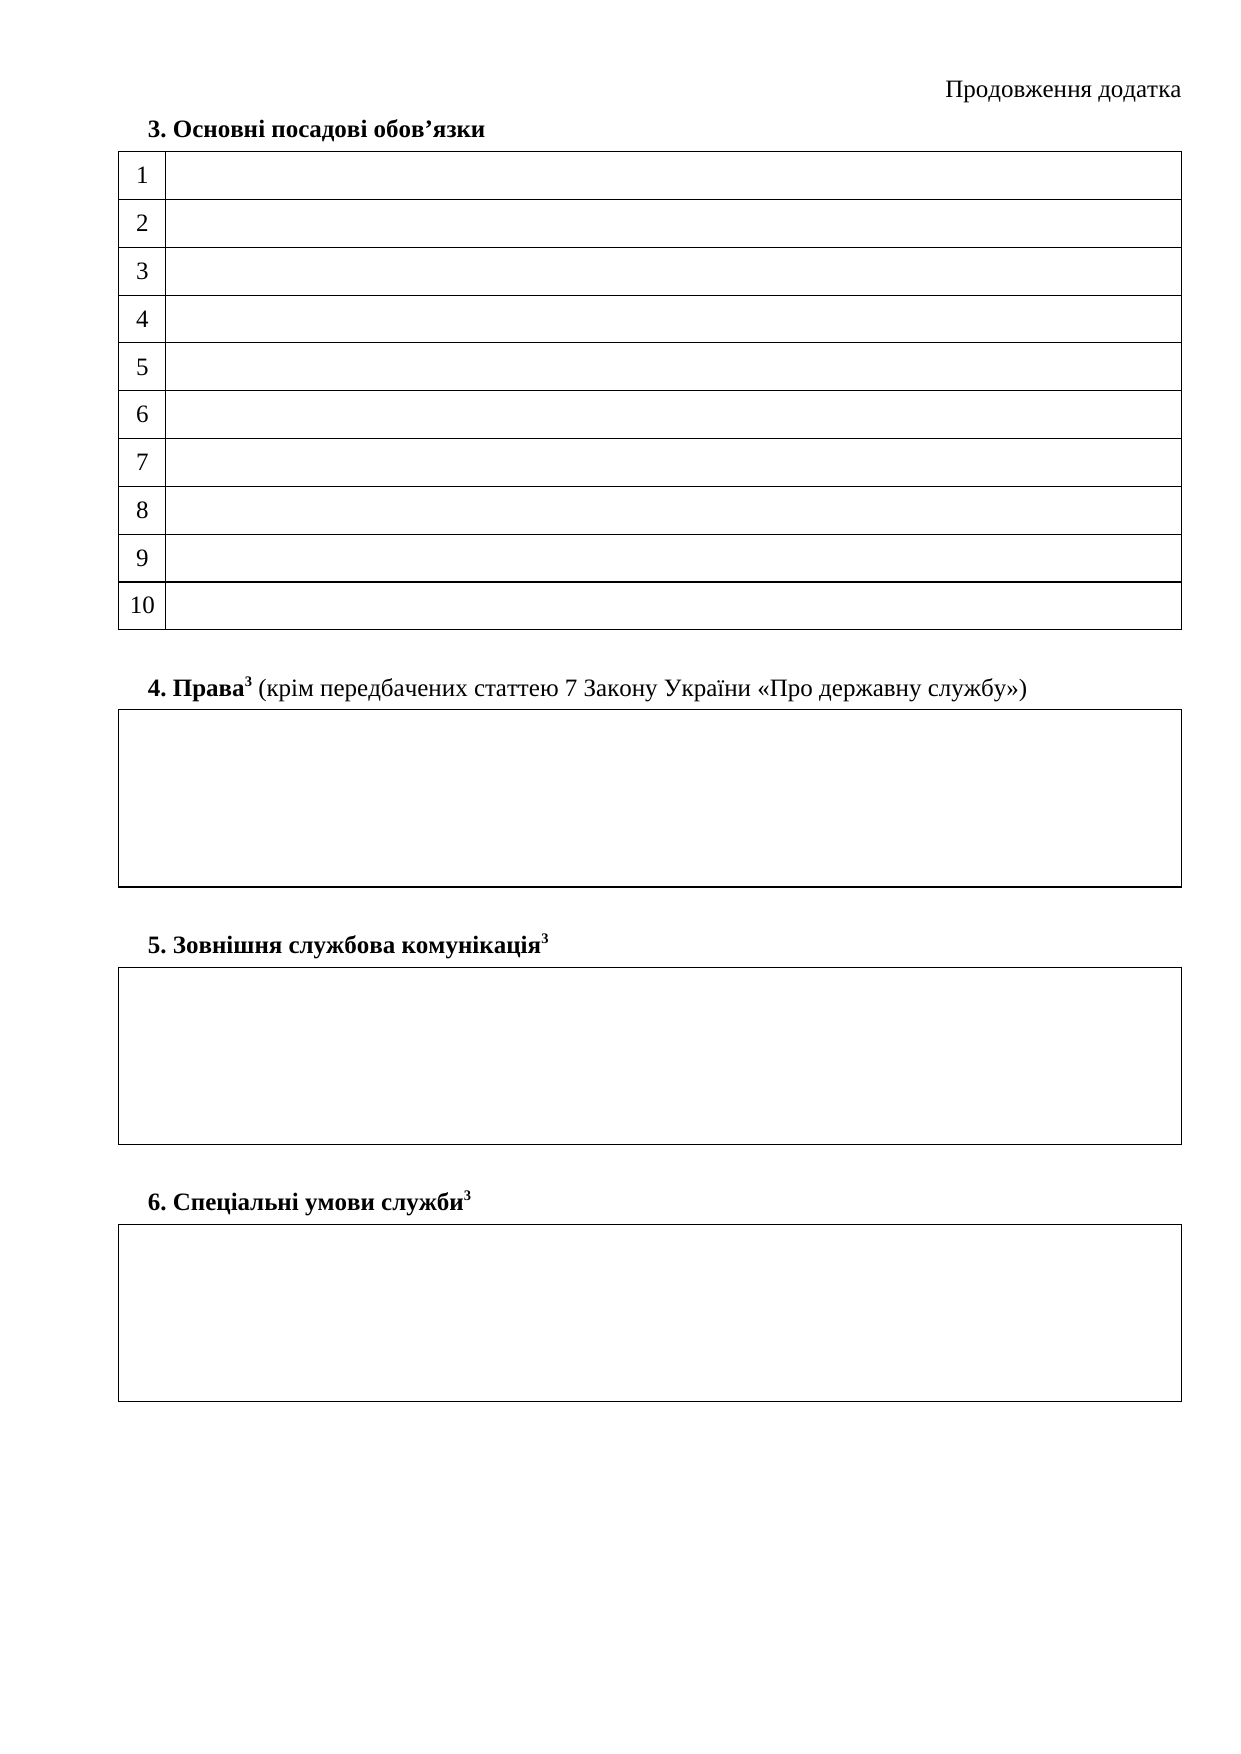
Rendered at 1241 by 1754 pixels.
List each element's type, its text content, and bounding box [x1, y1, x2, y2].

table_cell 2 [119, 200, 165, 247]
table_cell [166, 583, 1181, 629]
text 5. Зовнішня службова комунікація3 [148, 930, 1181, 959]
table_cell [166, 439, 1181, 486]
table_cell 9 [119, 535, 165, 581]
table_cell 4 [119, 296, 165, 342]
table_header [119, 968, 1181, 1144]
table_cell 10 [119, 583, 165, 629]
table_header 1 [119, 152, 165, 199]
table_cell [166, 487, 1181, 533]
table_cell [166, 200, 1181, 247]
table_header [119, 710, 1181, 886]
table_cell [166, 343, 1181, 390]
table_cell 7 [119, 439, 165, 486]
text 6. Спеціальні умови служби3 [148, 1187, 1181, 1216]
table_cell [166, 535, 1181, 581]
table_cell 3 [119, 248, 165, 294]
table_cell 6 [119, 391, 165, 438]
text 3. Основні посадові обов’язки [148, 114, 1181, 143]
table_cell 8 [119, 487, 165, 533]
table_cell 5 [119, 343, 165, 390]
table_cell [166, 391, 1181, 438]
text 4. Права3 (крім передбачених статтею 7 Закону України «Про державну службу») [148, 673, 1181, 701]
table_header [166, 152, 1181, 199]
table_cell [166, 248, 1181, 294]
table_header [119, 1225, 1181, 1401]
table_cell [166, 296, 1181, 342]
